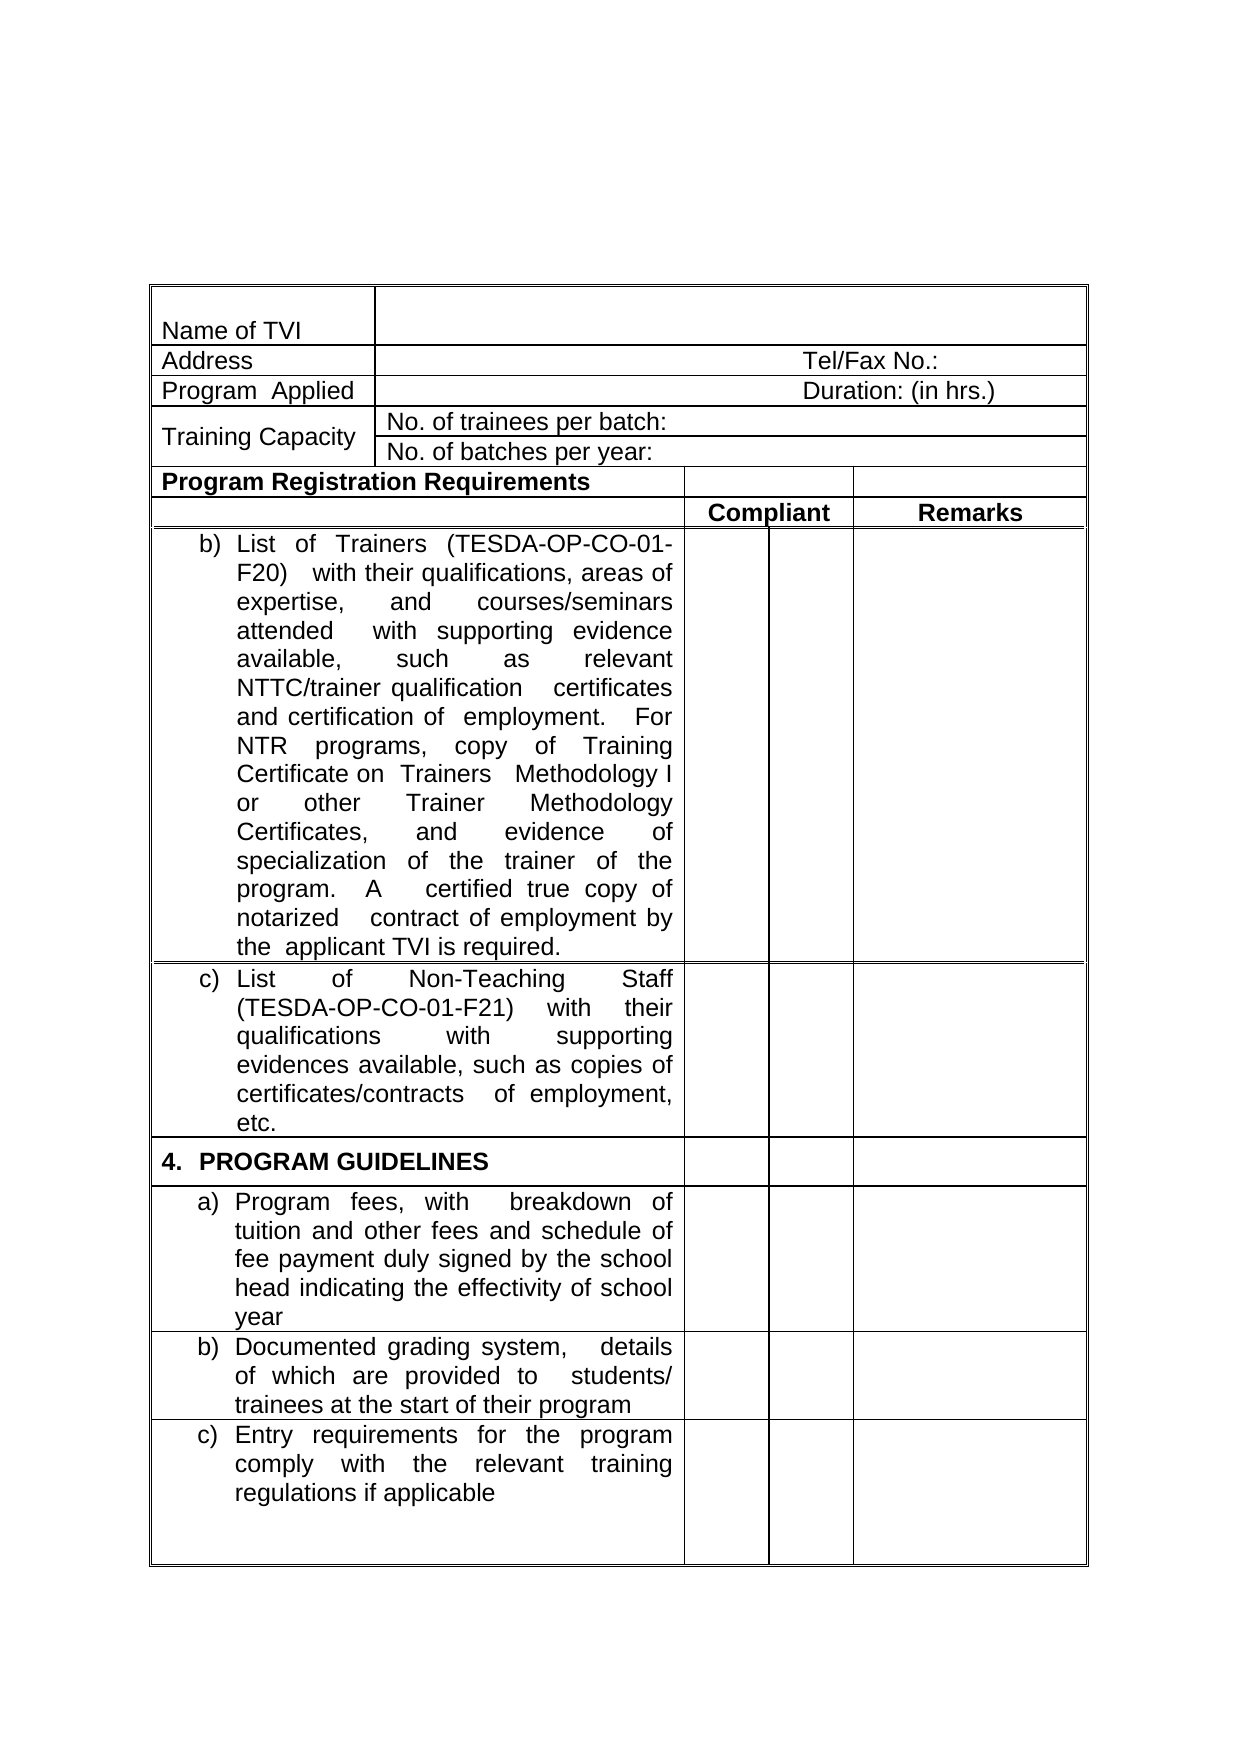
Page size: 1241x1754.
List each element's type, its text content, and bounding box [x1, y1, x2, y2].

table_cell Compliant [685, 498, 853, 526]
table_cell Program Applied [152, 376, 374, 405]
table_cell Remarks [854, 498, 1086, 526]
table_cell [685, 1420, 768, 1564]
table_cell [770, 529, 853, 961]
table_cell [685, 964, 768, 1136]
table_cell [854, 1332, 1086, 1418]
table_cell Program Registration Requirements [152, 467, 684, 496]
table_cell No. of batches per year: [376, 437, 1086, 466]
table_header [376, 287, 1086, 344]
table_cell [854, 961, 1086, 1136]
table_cell [854, 526, 1088, 961]
table_cell Address [152, 346, 374, 375]
table_cell [152, 498, 684, 526]
table_cell [770, 1187, 853, 1331]
table_cell Tel/Fax No.: [376, 346, 1086, 375]
table_cell List of Trainers (TESDA-OP-CO-01-F20) with their qualifications, areas of expertise, and courses/seminars attended with supporting evidence available, such as relevant NTTC/trainer qualification certificates and certification of employment. For NTR programs, copy of Training Certificate on Trainers Methodology I or other Trainer Methodology Certificates, and evidence of specialization of the trainer of the program. A certified true copy of notarized contract of employment by the applicant TVI is required. [150, 526, 684, 961]
table_cell [770, 964, 853, 1136]
table_cell Entry requirements for the program comply with the relevant training regulations if applicable [152, 1420, 684, 1564]
table_cell [685, 1138, 768, 1185]
table_cell [854, 1187, 1086, 1331]
table_cell Duration: (in hrs.) [376, 376, 1086, 405]
table_cell [770, 1420, 853, 1564]
table_cell [854, 1138, 1086, 1185]
table_cell [685, 1187, 768, 1331]
table_cell [854, 1420, 1086, 1564]
table_cell [854, 467, 1086, 496]
table_cell Documented grading system, details of which are provided to students/ trainees at the start of their program [152, 1332, 684, 1418]
table_cell [685, 467, 853, 496]
table_cell PROGRAM GUIDELINES [152, 1138, 684, 1185]
table_cell Program fees, with breakdown of tuition and other fees and schedule of fee payment duly signed by the school head indicating the effectivity of school year [152, 1187, 684, 1331]
table_cell Training Capacity [152, 407, 374, 466]
table_cell [685, 1332, 768, 1418]
table_cell No. of trainees per batch: [376, 407, 1086, 435]
table_header Name of TVI [152, 287, 374, 344]
table_cell [770, 1138, 853, 1185]
table_cell List of Non-Teaching Staff (TESDA-OP-CO-01-F21) with their qualifications with supporting evidences available, such as copies of certificates/contracts of employment, etc. [152, 961, 684, 1136]
table_cell [685, 529, 768, 961]
table_cell [770, 1332, 853, 1418]
